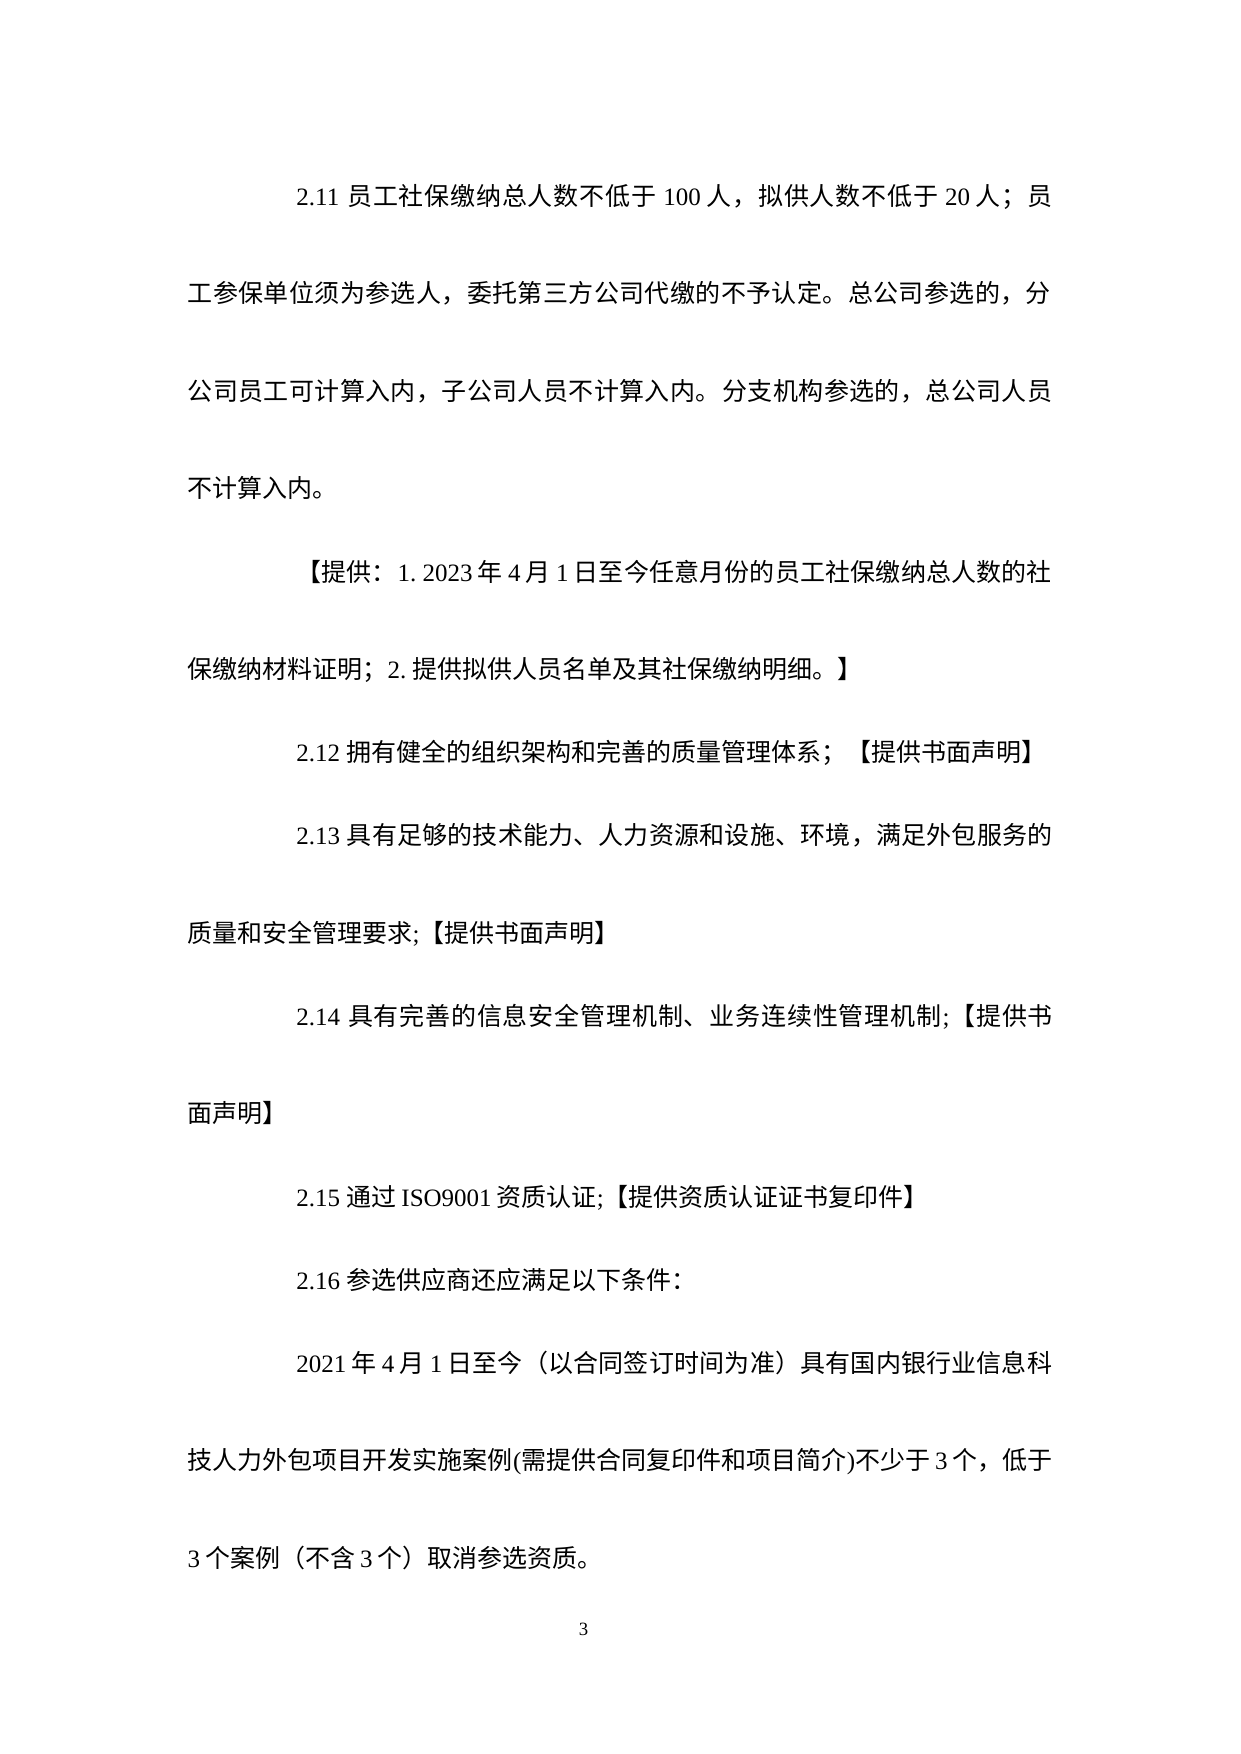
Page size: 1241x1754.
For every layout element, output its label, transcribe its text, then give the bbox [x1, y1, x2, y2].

text 2.15 通过ISO9001资质认证;【提供资质认证证书复印件】 [187, 1163, 1053, 1228]
text 2.14 具有完善的信息安全管理机制、业务连续性管理机制;【提供书面声明】 [187, 982, 1053, 1144]
text 2.13 具有足够的技术能力、人力资源和设施、环境，满足外包服务的质量和安全管理要求;【提供书面声明】 [187, 801, 1053, 964]
text 【提供：1. 2023年4月1日至今任意月份的员工社保缴纳总人数的社保缴纳材料证明；2. 提供拟供人员名单及其社保缴纳明细。】 [187, 538, 1053, 700]
text 2.12 拥有健全的组织架构和完善的质量管理体系；【提供书面声明】 [187, 718, 1053, 783]
text 2021年4月1日至今（以合同签订时间为准）具有国内银行业信息科技人力外包项目开发实施案例(需提供合同复印件和项目简介)不少于3个，低于3个案例（不含3个）取消参选资质。 [187, 1329, 1053, 1589]
text 2.16 参选供应商还应满足以下条件： [187, 1246, 1053, 1311]
text 2.11 员工社保缴纳总人数不低于100人，拟供人数不低于20人；员工参保单位须为参选人，委托第三方公司代缴的不予认定。总公司参选的，分公司员工可计算入内，子公司人员不计算入内。分支机构参选的，总公司人员不计算入内。 [187, 162, 1053, 519]
